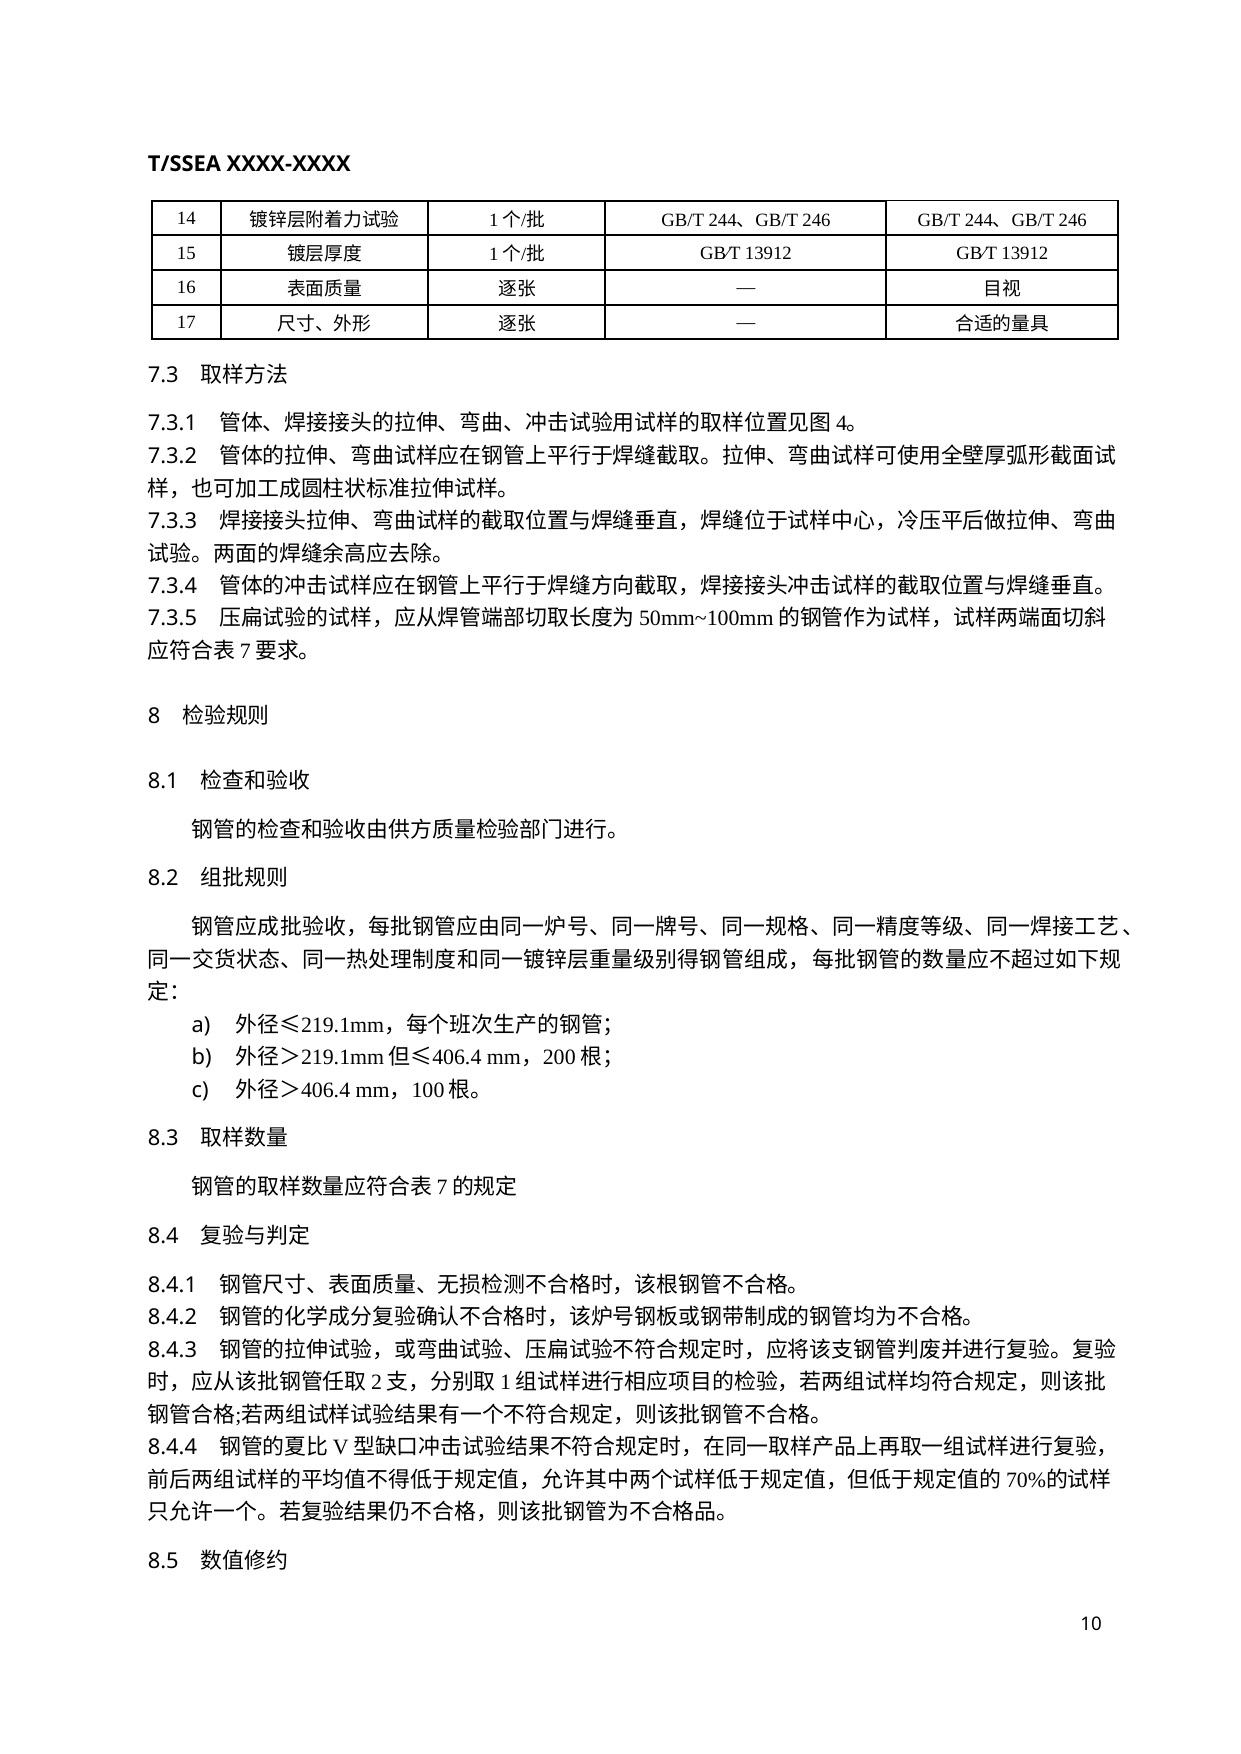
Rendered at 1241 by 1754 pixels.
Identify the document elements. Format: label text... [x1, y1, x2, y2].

table_cell 16 [153, 271, 220, 303]
list 管体的拉伸、弯曲试样应在钢管上平行于焊缝截取。拉伸、弯曲试样可使用全壁厚弧形截面试样，也可加工成圆柱状标准拉伸试样。 [148, 438, 1122, 503]
list 数值修约 [148, 1543, 1122, 1575]
list 外径＞406.4 mm，100根。 [191, 1071, 1122, 1104]
list 管体、焊接接头的拉伸、弯曲、冲击试验用试样的取样位置见图4。 [148, 405, 1122, 438]
list 外径≤219.1mm，每个班次生产的钢管； [191, 1006, 1122, 1039]
table_cell 14 [153, 202, 220, 234]
table_cell 1个/批 [429, 236, 604, 269]
table_cell 1个/批 [429, 202, 604, 234]
list 复验与判定 [148, 1218, 1122, 1250]
list 取样方法 [148, 356, 1122, 389]
list 钢管的化学成分复验确认不合格时，该炉号钢板或钢带制成的钢管均为不合格。 [148, 1299, 1122, 1331]
table_cell 镀锌层附着力试验 [222, 202, 427, 234]
table_cell 逐张 [429, 271, 604, 303]
list 组批规则 [148, 860, 1122, 893]
table_cell — [606, 271, 885, 303]
list 钢管的夏比V型缺口冲击试验结果不符合规定时，在同一取样产品上再取一组试样进行复验，前后两组试样的平均值不得低于规定值，允许其中两个试样低于规定值，但低于规定值的 70%的试样只允许一个。若复验结果仍不合格，则该批钢管为不合格品。 [148, 1429, 1122, 1526]
list 检验规则 [148, 698, 1122, 730]
table_cell 17 [153, 306, 220, 338]
table_cell 逐张 [429, 306, 604, 338]
text 钢管应成批验收，每批钢管应由同一炉号、同一牌号、同一规格、同一精度等级、同一焊接工艺、同一交货状态、同一热处理制度和同一镀锌层重量级别得钢管组成，每批钢管的数量应不超过如下规定： [148, 909, 1122, 1006]
table_cell GB/T 244、GB/T 246 [887, 201, 1117, 234]
list 管体的冲击试样应在钢管上平行于焊缝方向截取，焊接接头冲击试样的截取位置与焊缝垂直。 [148, 568, 1122, 600]
list 钢管的拉伸试验，或弯曲试验、压扁试验不符合规定时，应将该支钢管判废并进行复验。复验时，应从该批钢管任取2支，分别取1组试样进行相应项目的检验，若两组试样均符合规定，则该批钢管合格;若两组试样试验结果有一个不符合规定，则该批钢管不合格。 [148, 1331, 1122, 1429]
table_cell 表面质量 [222, 271, 427, 303]
text 钢管的取样数量应符合表7的规定 [148, 1169, 1122, 1201]
table_cell 目视 [887, 271, 1117, 303]
table_cell GB∕T 13912 [606, 236, 885, 269]
table_cell 合适的量具 [887, 306, 1117, 338]
table_cell 镀层厚度 [222, 236, 427, 269]
table_cell 尺寸、外形 [222, 306, 427, 338]
table_cell GB∕T 13912 [887, 236, 1117, 269]
table_cell GB/T 244、GB/T 246 [606, 202, 885, 234]
list 检查和验收 [148, 763, 1122, 795]
text 钢管的检查和验收由供方质量检验部门进行。 [148, 811, 1122, 844]
list 外径＞219.1mm但≤406.4 mm，200根； [191, 1039, 1122, 1071]
table_cell — [606, 306, 885, 338]
list 压扁试验的试样，应从焊管端部切取长度为50mm~100mm的钢管作为试样，试样两端面切斜应符合表7要求。 [148, 600, 1122, 665]
list 取样数量 [148, 1120, 1122, 1153]
table_cell 15 [153, 236, 220, 269]
list 钢管尺寸、表面质量、无损检测不合格时，该根钢管不合格。 [148, 1266, 1122, 1299]
list 焊接接头拉伸、弯曲试样的截取位置与焊缝垂直，焊缝位于试样中心，冷压平后做拉伸、弯曲试验。两面的焊缝余高应去除。 [148, 503, 1122, 568]
